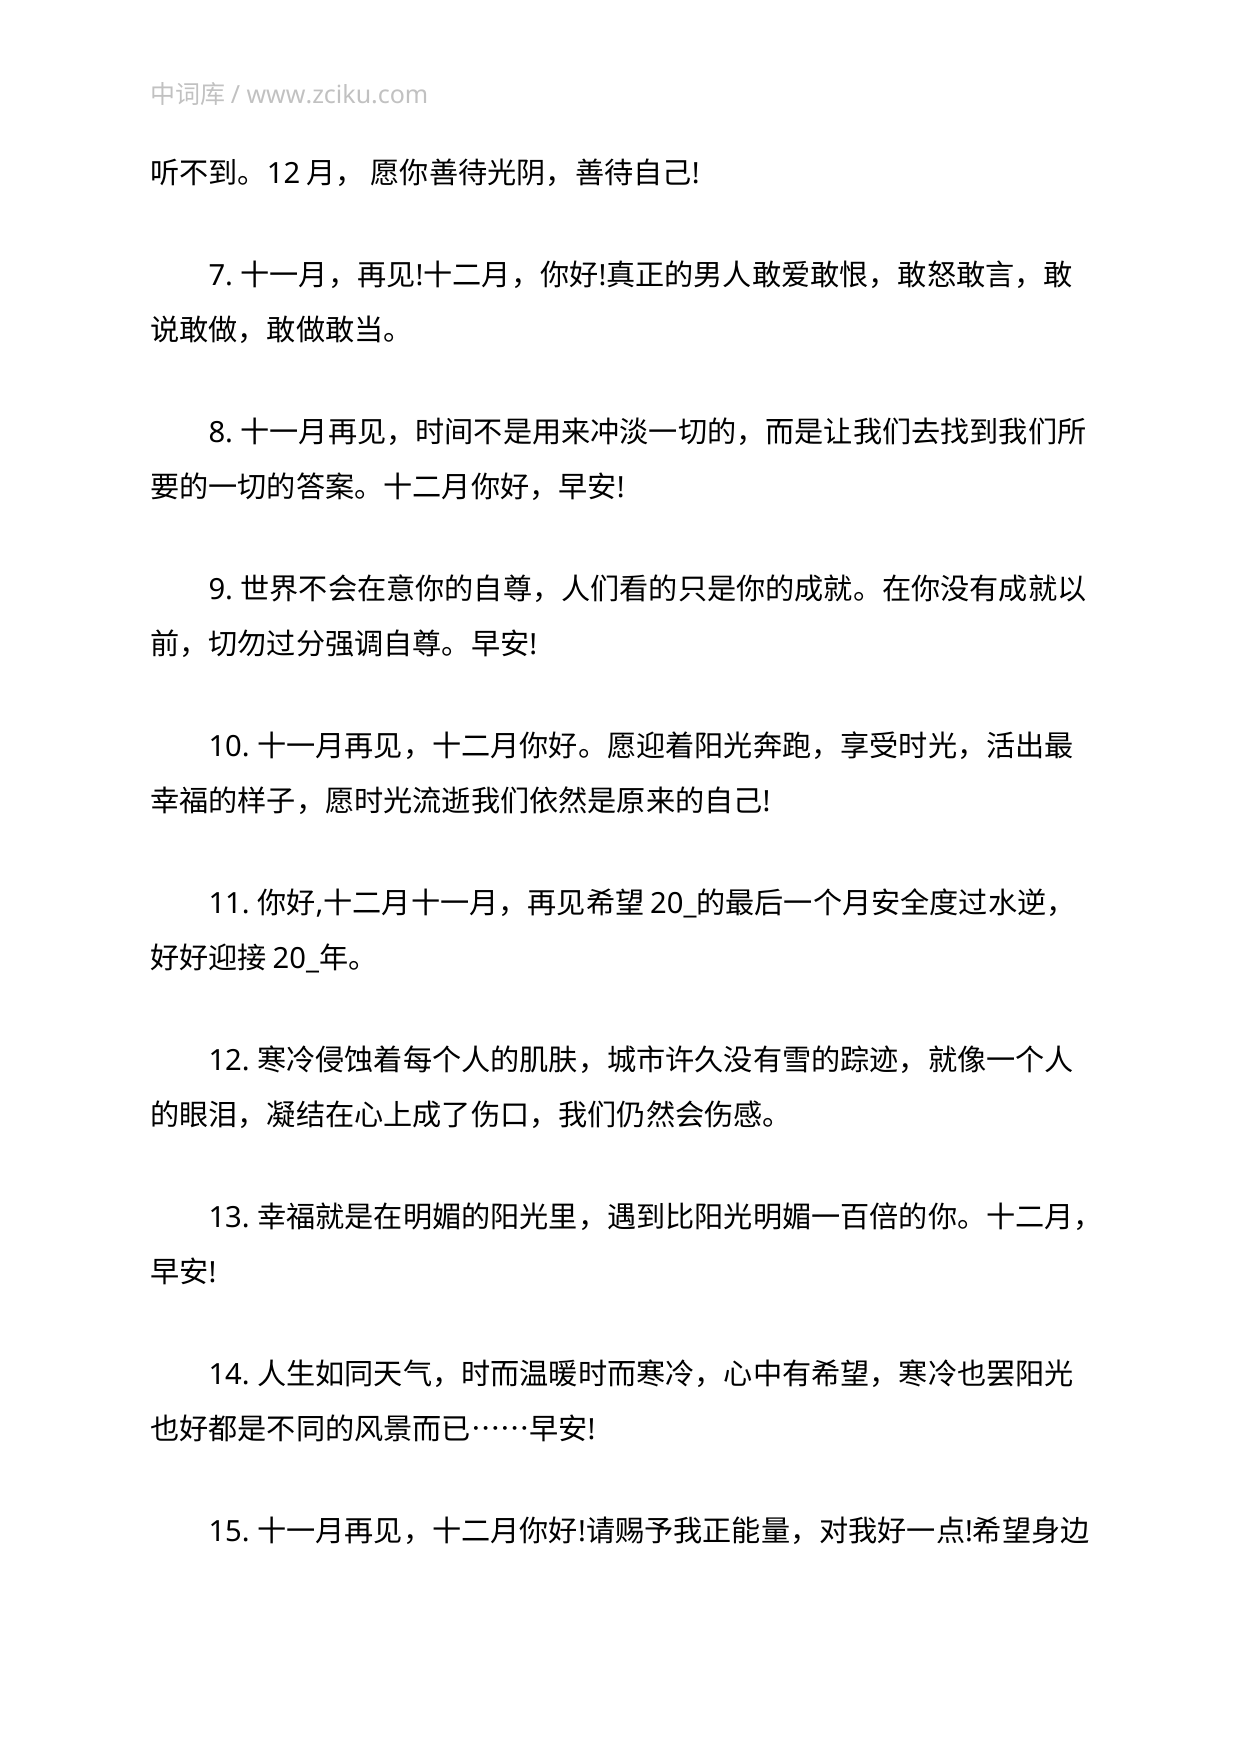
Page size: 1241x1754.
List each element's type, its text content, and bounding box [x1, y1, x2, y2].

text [150, 150, 1090, 192]
text 10. 十一月再见，十二月你好。愿迎着阳光奔跑，享受时光，活出最幸福的样子，愿时光流逝我们依然是原来的自己! [150, 723, 1090, 820]
text 13. 幸福就是在明媚的阳光里，遇到比阳光明媚一百倍的你。十二月，早安! [150, 1193, 1090, 1291]
text 7. 十一月，再见!十二月，你好!真正的男人敢爱敢恨，敢怒敢言，敢说敢做，敢做敢当。 [150, 252, 1090, 349]
text 9. 世界不会在意你的自尊，人们看的只是你的成就。在你没有成就以前，切勿过分强调自尊。早安! [150, 566, 1090, 663]
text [150, 1507, 1090, 1550]
text 14. 人生如同天气，时而温暖时而寒冷，心中有希望，寒冷也罢阳光也好都是不同的风景而已……早安! [150, 1350, 1090, 1448]
text 8. 十一月再见，时间不是用来冲淡一切的，而是让我们去找到我们所要的一切的答案。十二月你好，早安! [150, 409, 1090, 506]
text 12. 寒冷侵蚀着每个人的肌肤，城市许久没有雪的踪迹，就像一个人的眼泪，凝结在心上成了伤口，我们仍然会伤感。 [150, 1037, 1090, 1134]
text 11. 你好,十二月十一月，再见希望20_的最后一个月安全度过水逆，好好迎接20_年。 [150, 880, 1090, 977]
